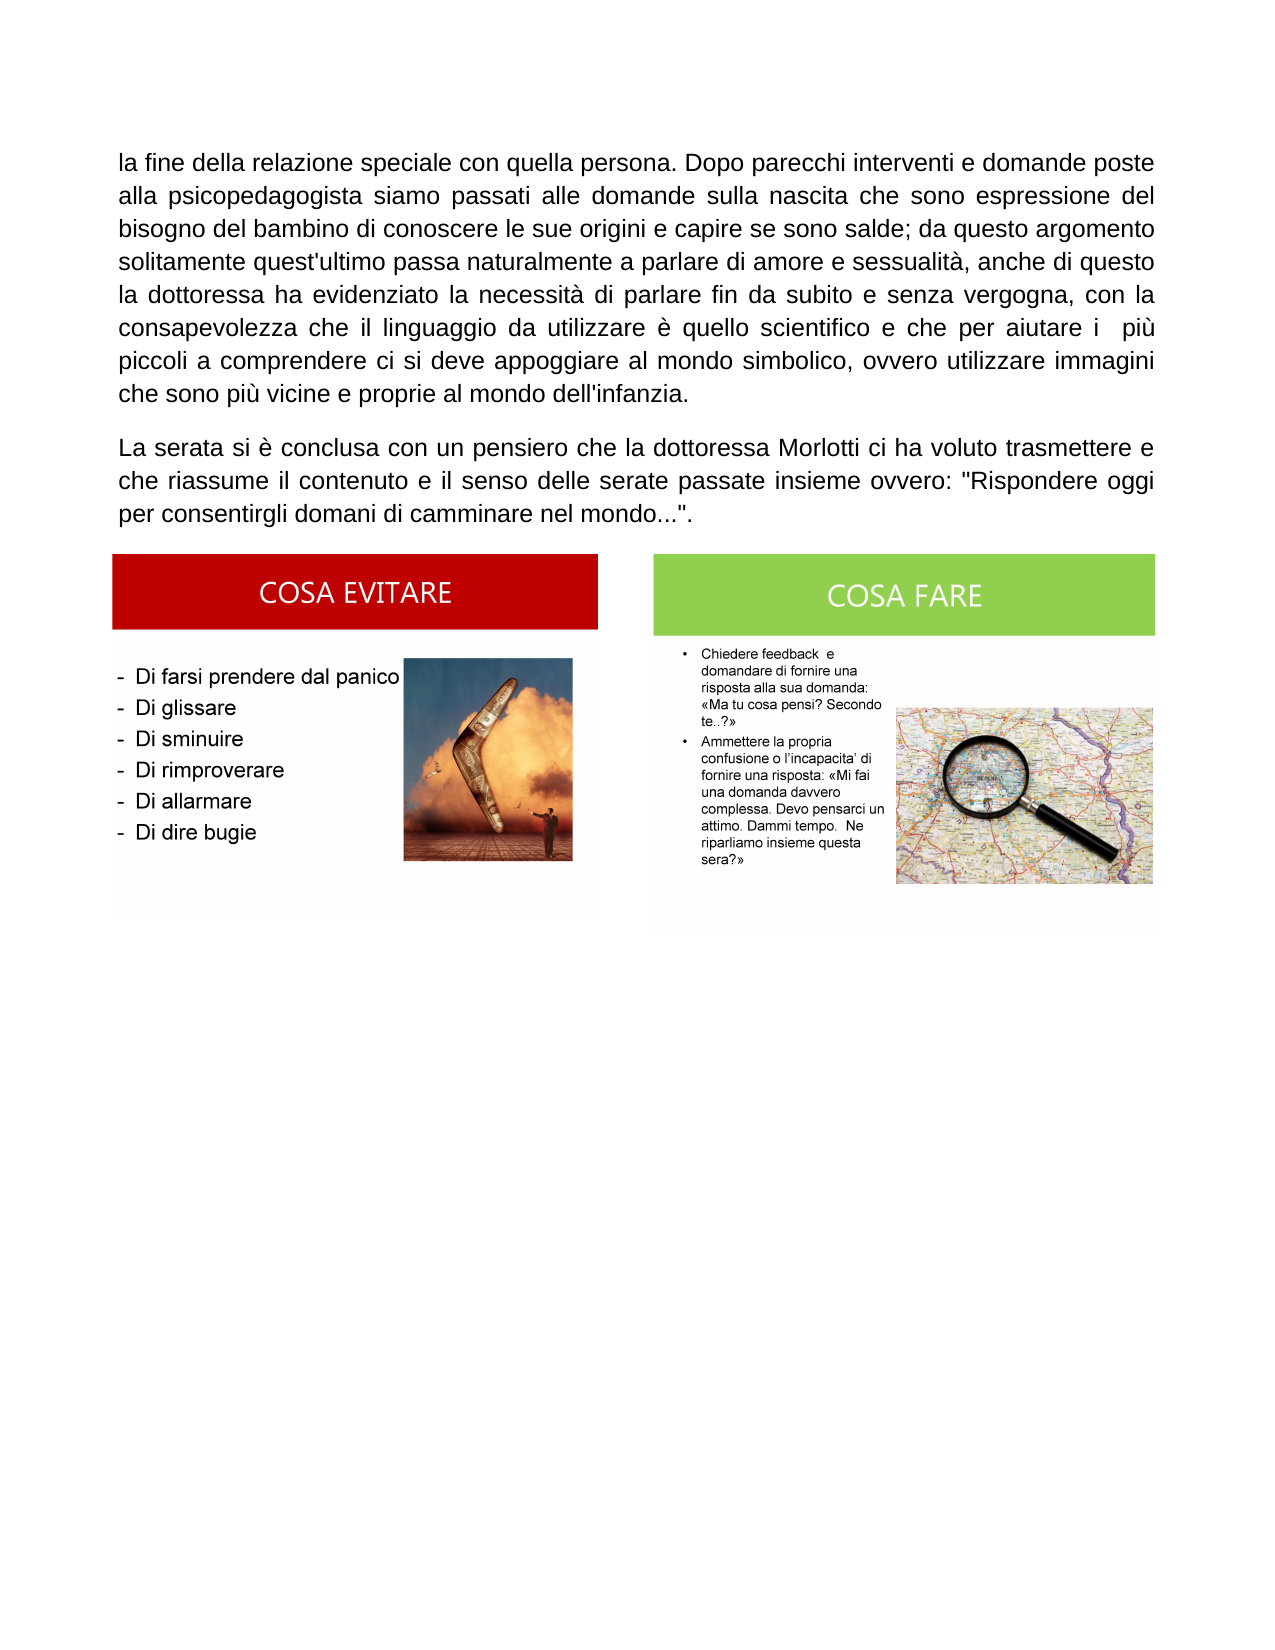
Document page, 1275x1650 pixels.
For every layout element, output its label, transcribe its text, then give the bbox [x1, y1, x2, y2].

text La serata si è conclusa con un pensiero che la dottoressa Morlotti ci ha voluto trasmettere e che riassume il contenuto e il senso delle serate passate insieme ovvero: "Rispondere oggi per consentirgli domani di camminare nel mondo...". [118, 433, 1157, 527]
picture [112, 554, 598, 919]
picture [652, 554, 1156, 933]
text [118, 148, 1157, 407]
